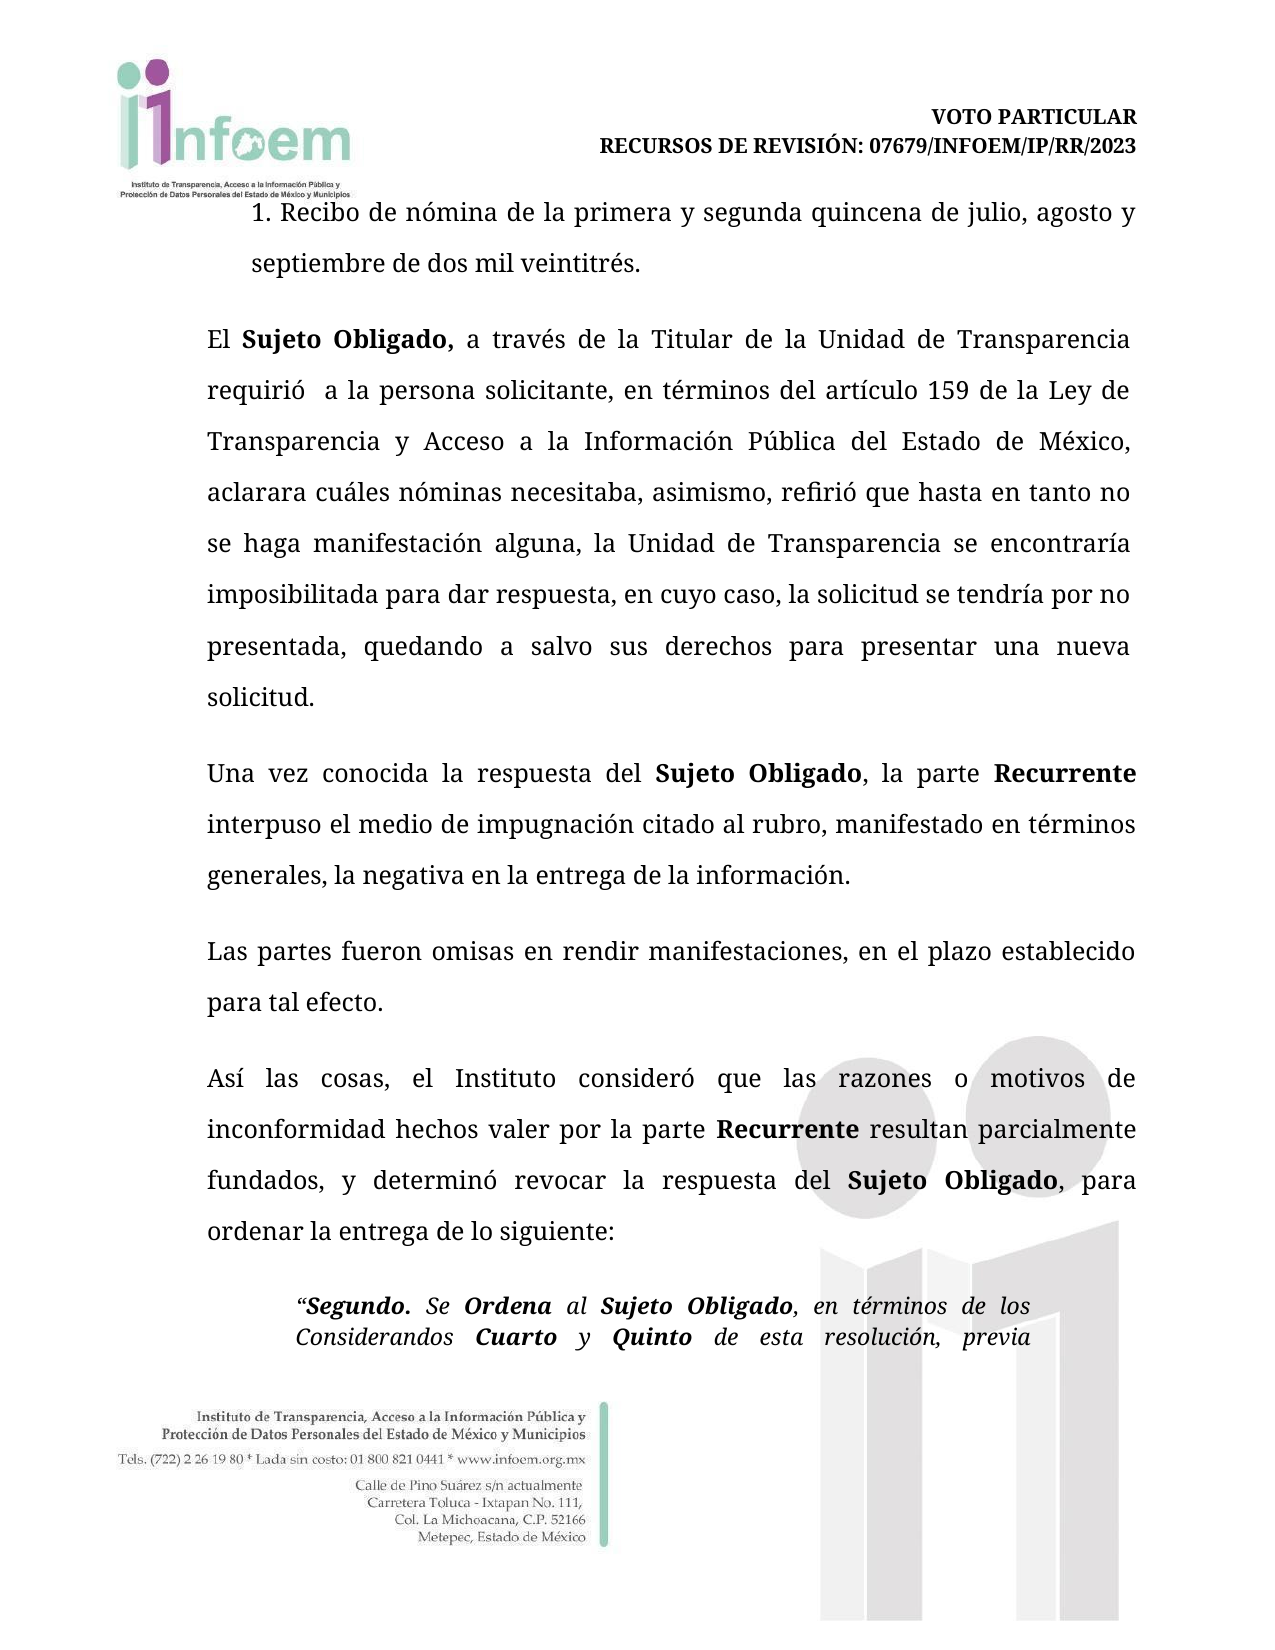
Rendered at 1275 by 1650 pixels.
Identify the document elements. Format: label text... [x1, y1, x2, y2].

text Así las cosas, el Instituto consideró que las razones o motivos de inconformidad hechos valer por la parte Recurrente resultan parcialmente fundados, y determinó revocar la respuesta del Sujeto Obligado, para ordenar la entrega de lo siguiente: [207, 1061, 1137, 1248]
text El Sujeto Obligado, a través de la Titular de la Unidad de Transparencia requirió a la persona solicitante, en términos del artículo 159 de la Ley de Transparencia y Acceso a la Información Pública del Estado de México, aclarara cuáles nóminas necesitaba, asimismo, refirió que hasta en tanto no se haga manifestación alguna, la Unidad de Transparencia se encontraría imposibilitada para dar respuesta, en cuyo caso, la solicitud se tendría por no presentada, quedando a salvo sus derechos para presentar una nueva solicitud. [207, 322, 1132, 713]
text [295, 1290, 1033, 1352]
text Las partes fueron omisas en rendir manifestaciones, en el plazo establecido para tal efecto. [207, 933, 1137, 1018]
picture [2, 0, 1235, 1621]
text 1. Recibo de nómina de la primera y segunda quincena de julio, agosto y septiembre de dos mil veintitrés. [251, 195, 1137, 280]
text Una vez conocida la respuesta del Sujeto Obligado, la parte Recurrente interpuso el medio de impugnación citado al rubro, manifestado en términos generales, la negativa en la entrega de la información. [207, 755, 1137, 891]
